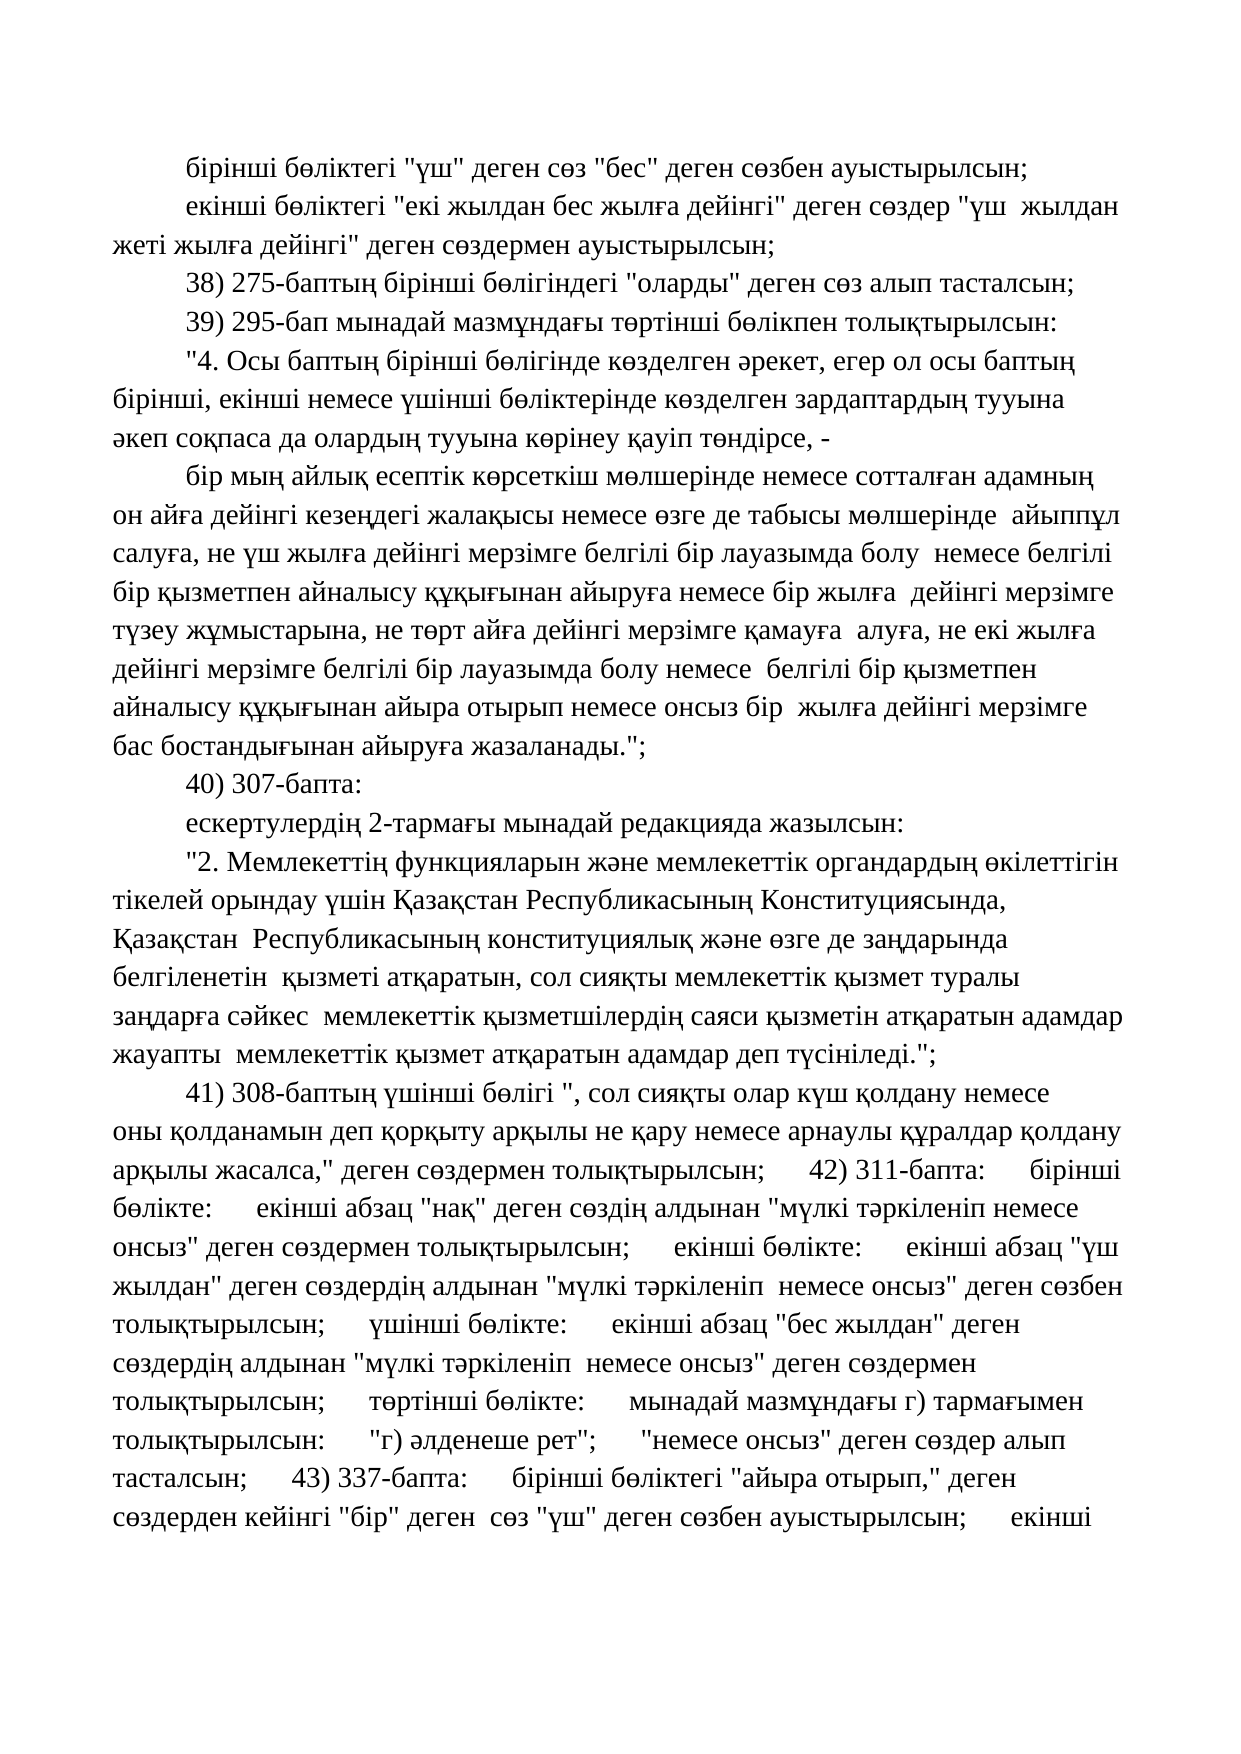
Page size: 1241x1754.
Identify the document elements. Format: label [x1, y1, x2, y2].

text [112, 1113, 1128, 1532]
text [112, 150, 1128, 1108]
